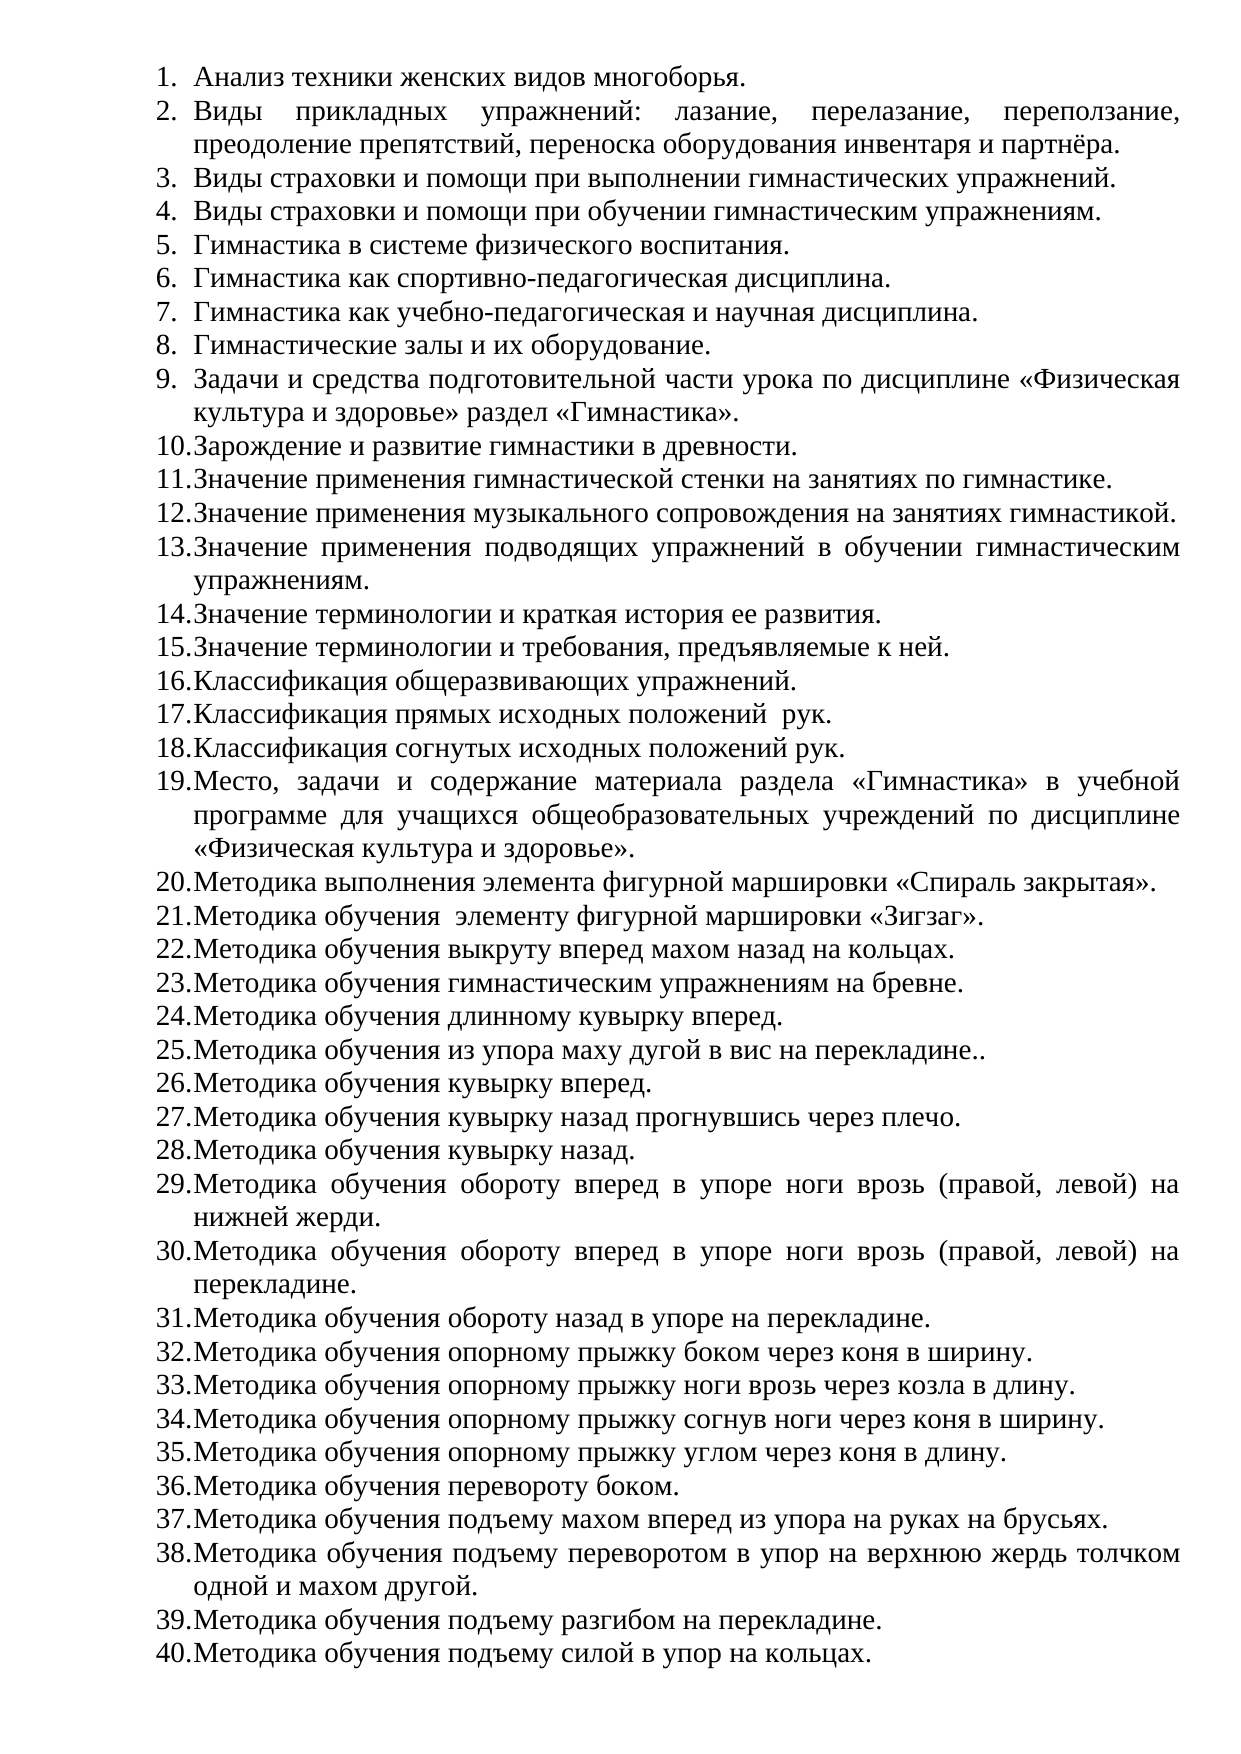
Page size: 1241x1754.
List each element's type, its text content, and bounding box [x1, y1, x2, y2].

list Задачи и средства подготовительной части урока по дисциплине «Физическая культура и здоровье» раздел «Гимнастика». [156, 361, 1181, 428]
list Виды прикладных упражнений: лазание, перелазание, переползание, преодоление препятствий, переноска оборудования инвентаря и партнёра. [156, 93, 1181, 160]
list Методика обучения перевороту боком. [156, 1468, 1181, 1501]
list Виды страховки и помощи при обучении гимнастическим упражнениям. [156, 193, 1181, 227]
list Методика обучения подъему силой в упор на кольцах. [156, 1636, 1181, 1669]
list Классификация согнутых исходных положений рук. [156, 730, 1181, 763]
list Методика обучения обороту вперед в упоре ноги врозь (правой, левой) на перекладине. [156, 1233, 1181, 1300]
list Методика обучения элементу фигурной маршировки «Зигзаг». [156, 898, 1181, 931]
list Методика обучения опорному прыжку ноги врозь через козла в длину. [156, 1367, 1181, 1401]
list Гимнастика как учебно-педагогическая и научная дисциплина. [156, 294, 1181, 327]
list Методика обучения подъему разгибом на перекладине. [156, 1602, 1181, 1636]
list Методика обучения длинному кувырку вперед. [156, 998, 1181, 1032]
list Значение применения музыкального сопровождения на занятиях гимнастикой. [156, 495, 1181, 529]
list Гимнастические залы и их оборудование. [156, 327, 1181, 361]
list Значение терминологии и требования, предъявляемые к ней. [156, 629, 1181, 663]
list Методика обучения из упора маху дугой в вис на перекладине.. [156, 1032, 1181, 1065]
list Методика обучения подъему махом вперед из упора на руках на брусьях. [156, 1501, 1181, 1535]
list Значение применения подводящих упражнений в обучении гимнастическим упражнениям. [156, 529, 1181, 596]
list Методика обучения опорному прыжку углом через коня в длину. [156, 1434, 1181, 1468]
list Методика обучения кувырку назад прогнувшись через плечо. [156, 1099, 1181, 1132]
list Значение применения гимнастической стенки на занятиях по гимнастике. [156, 462, 1181, 495]
list Значение терминологии и краткая история ее развития. [156, 596, 1181, 629]
list Классификация общеразвивающих упражнений. [156, 663, 1181, 696]
list Методика обучения кувырку вперед. [156, 1065, 1181, 1099]
list Виды страховки и помощи при выполнении гимнастических упражнений. [156, 160, 1181, 193]
list Методика обучения подъему переворотом в упор на верхнюю жердь толчком одной и махом другой. [156, 1535, 1181, 1602]
list Анализ техники женских видов многоборья. [156, 59, 1181, 93]
list Методика обучения обороту назад в упоре на перекладине. [156, 1300, 1181, 1334]
list Место, задачи и содержание материала раздела «Гимнастика» в учебной программе для учащихся общеобразовательных учреждений по дисциплине «Физическая культура и здоровье». [156, 763, 1181, 864]
list Гимнастика в системе физического воспитания. [156, 227, 1181, 260]
list Гимнастика как спортивно-педагогическая дисциплина. [156, 260, 1181, 294]
list Методика обучения гимнастическим упражнениям на бревне. [156, 965, 1181, 998]
list Методика обучения выкруту вперед махом назад на кольцах. [156, 931, 1181, 965]
list Методика обучения опорному прыжку боком через коня в ширину. [156, 1334, 1181, 1367]
list Методика обучения опорному прыжку согнув ноги через коня в ширину. [156, 1401, 1181, 1434]
list Методика обучения обороту вперед в упоре ноги врозь (правой, левой) на нижней жерди. [156, 1166, 1181, 1233]
list Зарождение и развитие гимнастики в древности. [156, 428, 1181, 462]
list Методика обучения кувырку назад. [156, 1132, 1181, 1166]
list Методика выполнения элемента фигурной маршировки «Спираль закрытая». [156, 864, 1181, 898]
list Классификация прямых исходных положений рук. [156, 696, 1181, 730]
